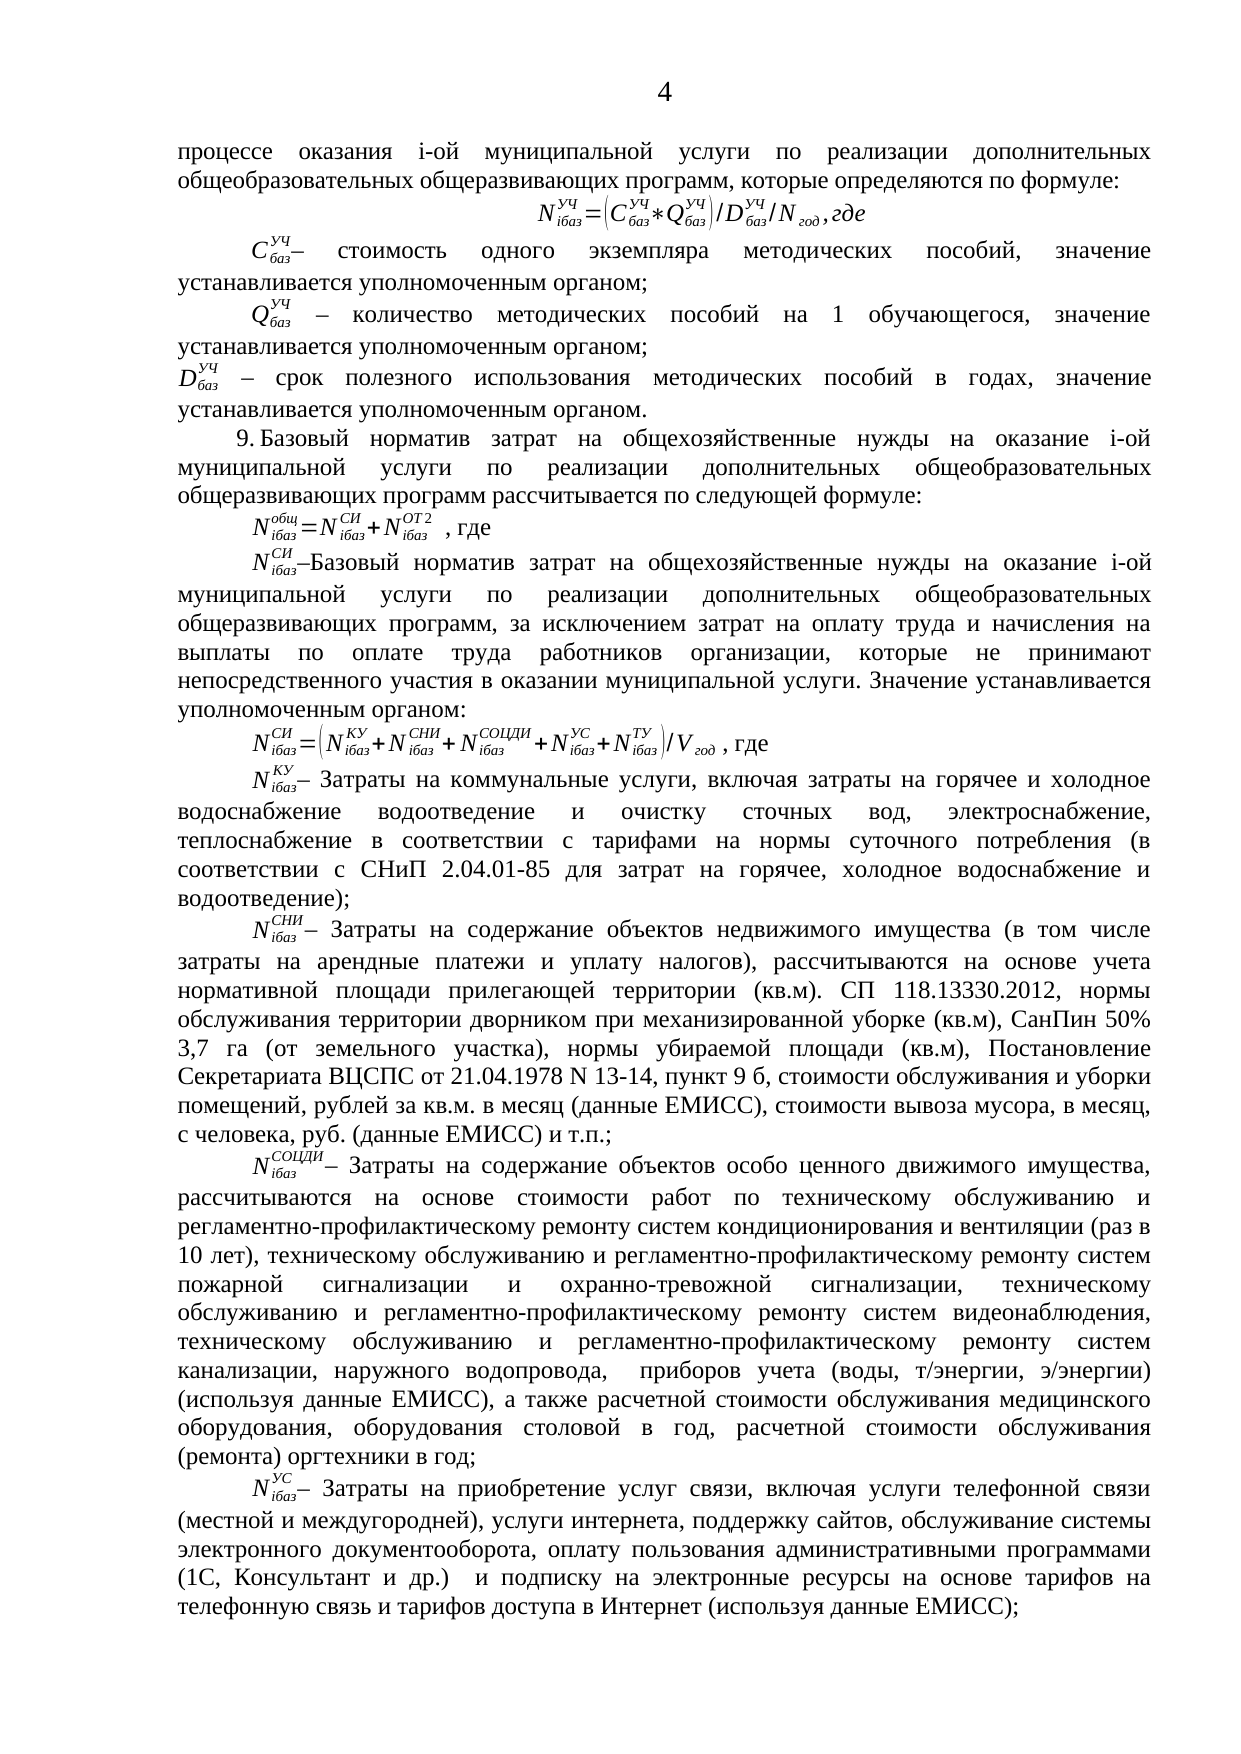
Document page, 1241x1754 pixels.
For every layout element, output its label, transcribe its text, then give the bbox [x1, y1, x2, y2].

list Базовый норматив затрат на общехозяйственные нужды на оказание i-ой муниципальной услуги по реализации дополнительных общеобразовательных общеразвивающих программ рассчитывается по следующей формуле: [177, 423, 1152, 509]
text , где [251, 509, 1152, 544]
text – Затраты на коммунальные услуги, включая затраты на горячее и холодное водоснабжение водоотведение и очистку сточных вод, электроснабжение, теплоснабжение в соответствии с тарифами на нормы суточного потребления (в соответствии с СНиП 2.04.01-85 для затрат на горячее, холодное водоснабжение и водоотведение); [177, 762, 1152, 911]
text – срок полезного использования методических пособий в годах, значение устанавливается уполномоченным органом. [177, 359, 1152, 423]
text – Затраты на содержание объектов недвижимого имущества (в том числе затраты на арендные платежи и уплату налогов), рассчитываются на основе учета нормативной площади прилегающей территории (кв.м). СП 118.13330.2012, нормы обслуживания территории дворником при механизированной уборке (кв.м), СанПин 50% 3,7 га (от земельного участка), нормы убираемой площади (кв.м), Постановление Секретариата ВЦСПС от 21.04.1978 N 13-14, пункт 9 б, стоимости обслуживания и уборки помещений, рублей за кв.м. в месяц (данные ЕМИСС), стоимости вывоза мусора, в месяц, с человека, руб. (данные ЕМИСС) и т.п.; [177, 911, 1152, 1148]
text – Затраты на содержание объектов особо ценного движимого имущества, рассчитываются на основе стоимости работ по техническому обслуживанию и регламентно-профилактическому ремонту систем кондиционирования и вентиляции (раз в 10 лет), техническому обслуживанию и регламентно-профилактическому ремонту систем пожарной сигнализации и охранно-тревожной сигнализации, техническому обслуживанию и регламентно-профилактическому ремонту систем видеонаблюдения, техническому обслуживанию и регламентно-профилактическому ремонту систем канализации, наружного водопровода, приборов учета (воды, т/энергии, э/энергии) (используя данные ЕМИСС), а также расчетной стоимости обслуживания медицинского оборудования, оборудования столовой в год, расчетной стоимости обслуживания (ремонта) оргтехники в год; [177, 1148, 1152, 1470]
text , где [177, 723, 1152, 762]
list – количество методических пособий на 1 обучающегося, значение устанавливается уполномоченным органом; [177, 296, 1152, 359]
text – Затраты на приобретение услуг связи, включая услуги телефонной связи (местной и междугородней), услуги интернета, поддержку сайтов, обслуживание системы электронного документооборота, оплату пользования административными программами (1С, Консультант и др.) и подписку на электронные ресурсы на основе тарифов на телефонную связь и тарифов доступа в Интернет (используя данные ЕМИСС); [177, 1470, 1152, 1620]
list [177, 136, 1152, 193]
text –Базовый норматив затрат на общехозяйственные нужды на оказание i-ой муниципальной услуги по реализации дополнительных общеобразовательных общеразвивающих программ, за исключением затрат на оплату труда и начисления на выплаты по оплате труда работников организации, которые не принимают непосредственного участия в оказании муниципальной услуги. Значение устанавливается уполномоченным органом: [177, 544, 1152, 723]
list – стоимость одного экземпляра методических пособий, значение устанавливается уполномоченным органом; [177, 232, 1152, 296]
